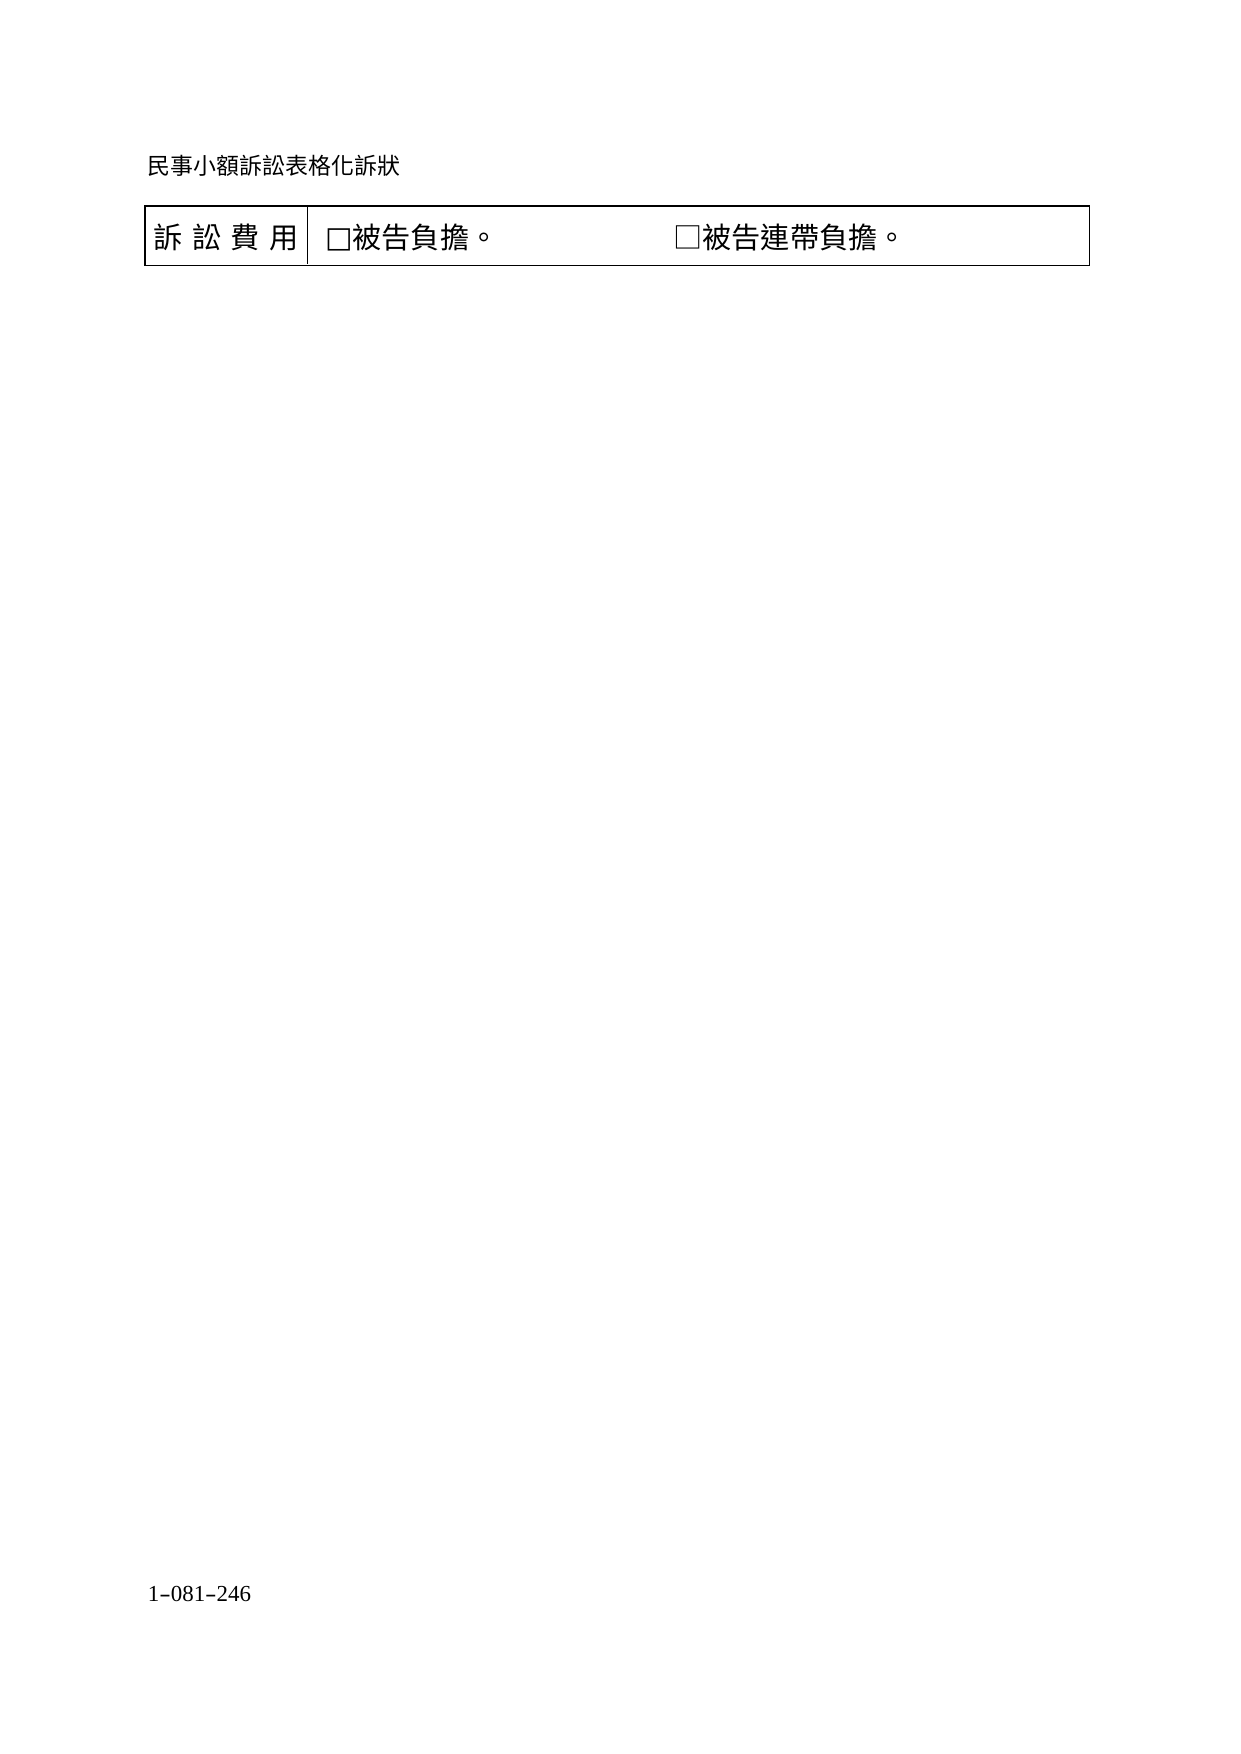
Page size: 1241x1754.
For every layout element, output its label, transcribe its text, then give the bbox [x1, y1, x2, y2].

table_cell 訴訟費用 [146, 207, 307, 264]
table_cell □被告負擔。 □被告連帶負擔。 [308, 207, 1089, 264]
